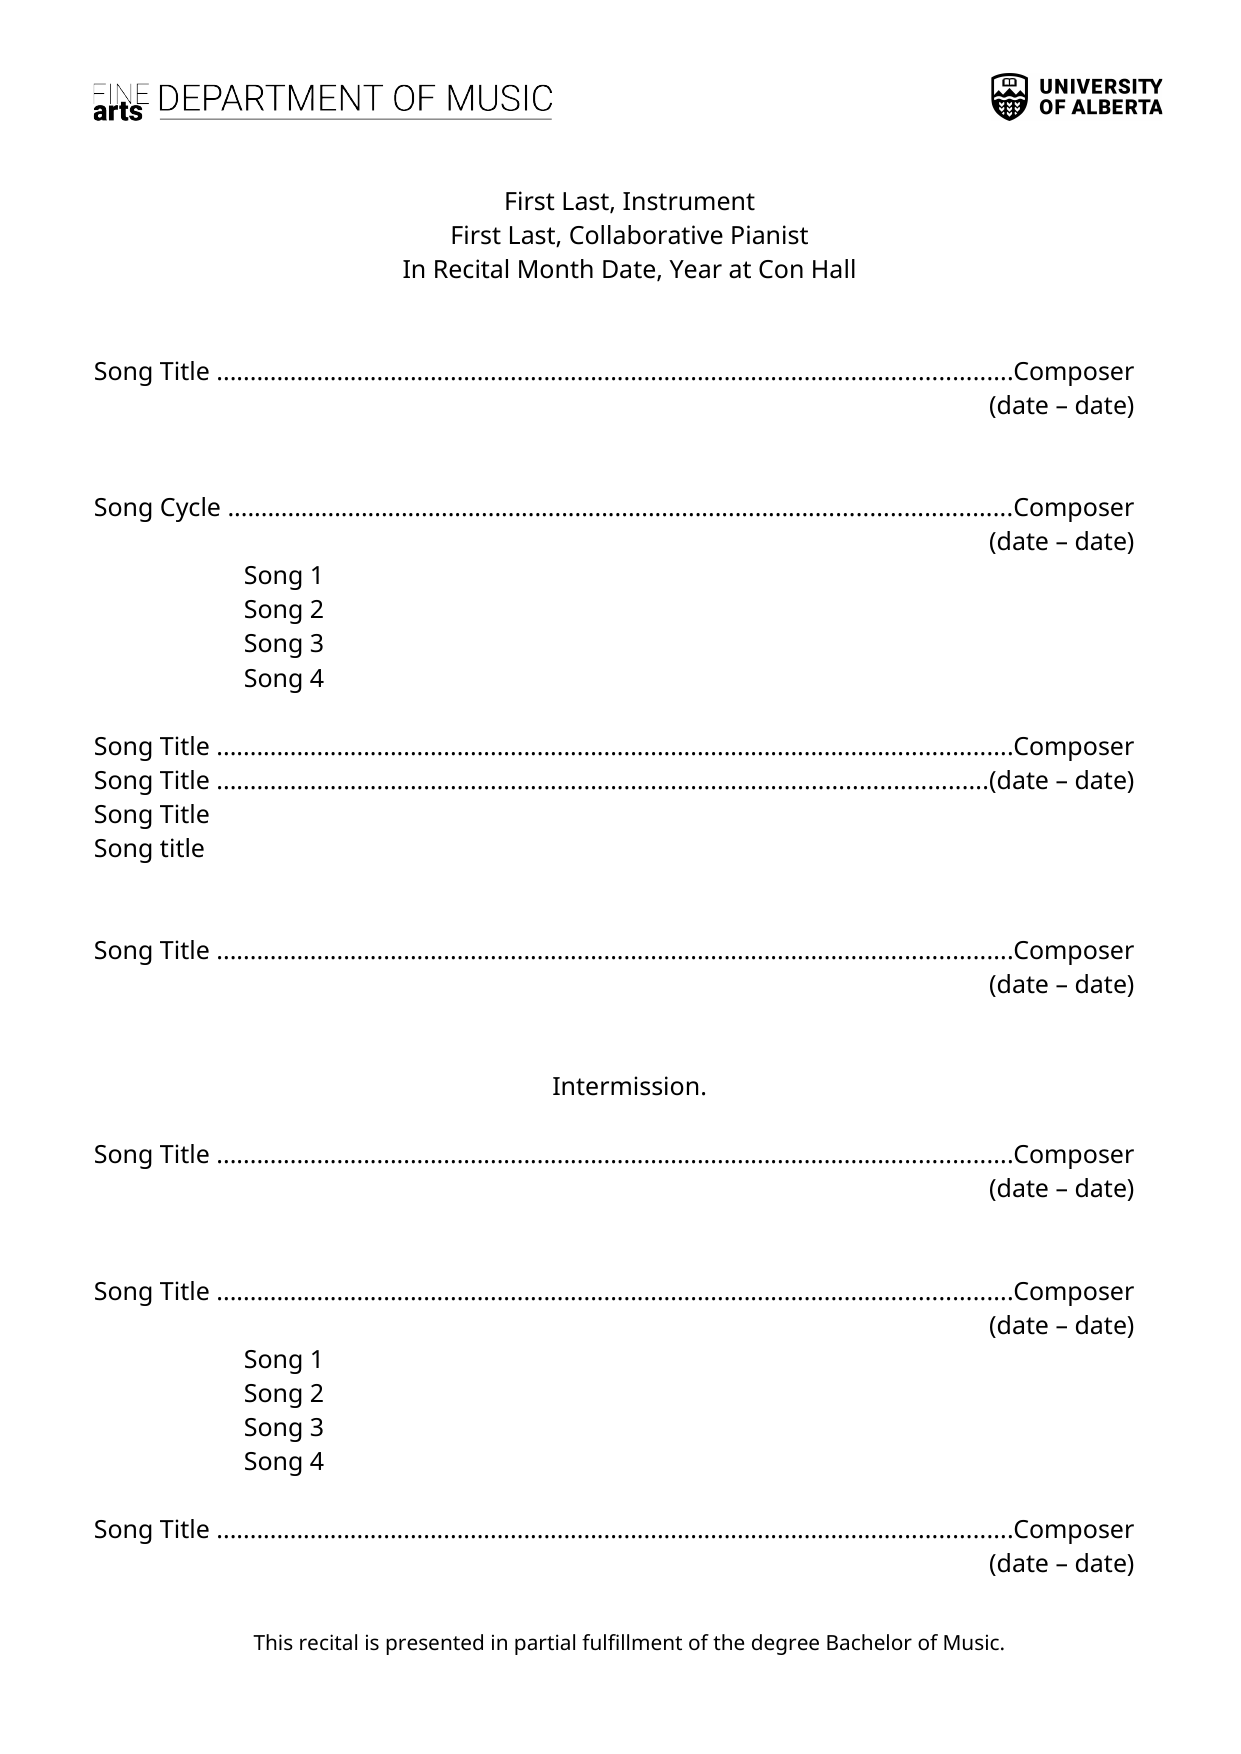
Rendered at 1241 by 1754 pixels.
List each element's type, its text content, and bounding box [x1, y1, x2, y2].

text (date – date) [94, 967, 1165, 1001]
text In Recital Month Date, Year at Con Hall [94, 251, 1165, 286]
text Song 2 [94, 1376, 1165, 1409]
text First Last, Instrument [94, 183, 1165, 217]
text (date – date) [94, 1171, 1165, 1205]
text (date – date) [94, 388, 1165, 422]
text Song Title Composer [94, 1137, 1165, 1171]
text (date – date) [94, 1546, 1165, 1580]
text Song 2 [94, 592, 1165, 626]
text Song Title Composer [94, 728, 1165, 762]
text (date – date) [94, 524, 1165, 558]
text Song 1 [94, 558, 1165, 592]
text Song Title (date – date) [94, 762, 1165, 796]
text Song 4 [94, 660, 1165, 694]
text Song Title Composer [94, 933, 1165, 967]
text First Last, Collaborative Pianist [94, 217, 1165, 251]
text (date – date) [94, 1307, 1165, 1341]
text Song Title Composer [94, 354, 1165, 388]
text Song 1 [94, 1341, 1165, 1376]
text Song title [94, 831, 1165, 864]
text Song Title Composer [94, 1512, 1165, 1546]
text Song Title Composer [94, 1273, 1165, 1307]
text Song 4 [94, 1444, 1165, 1478]
picture [93, 79, 554, 121]
picture [991, 73, 1163, 121]
text Song 3 [94, 626, 1165, 660]
text Song 3 [94, 1409, 1165, 1444]
text Song Cycle Composer [94, 490, 1165, 524]
text Song Title [94, 796, 1165, 831]
text Intermission. [94, 1069, 1165, 1103]
